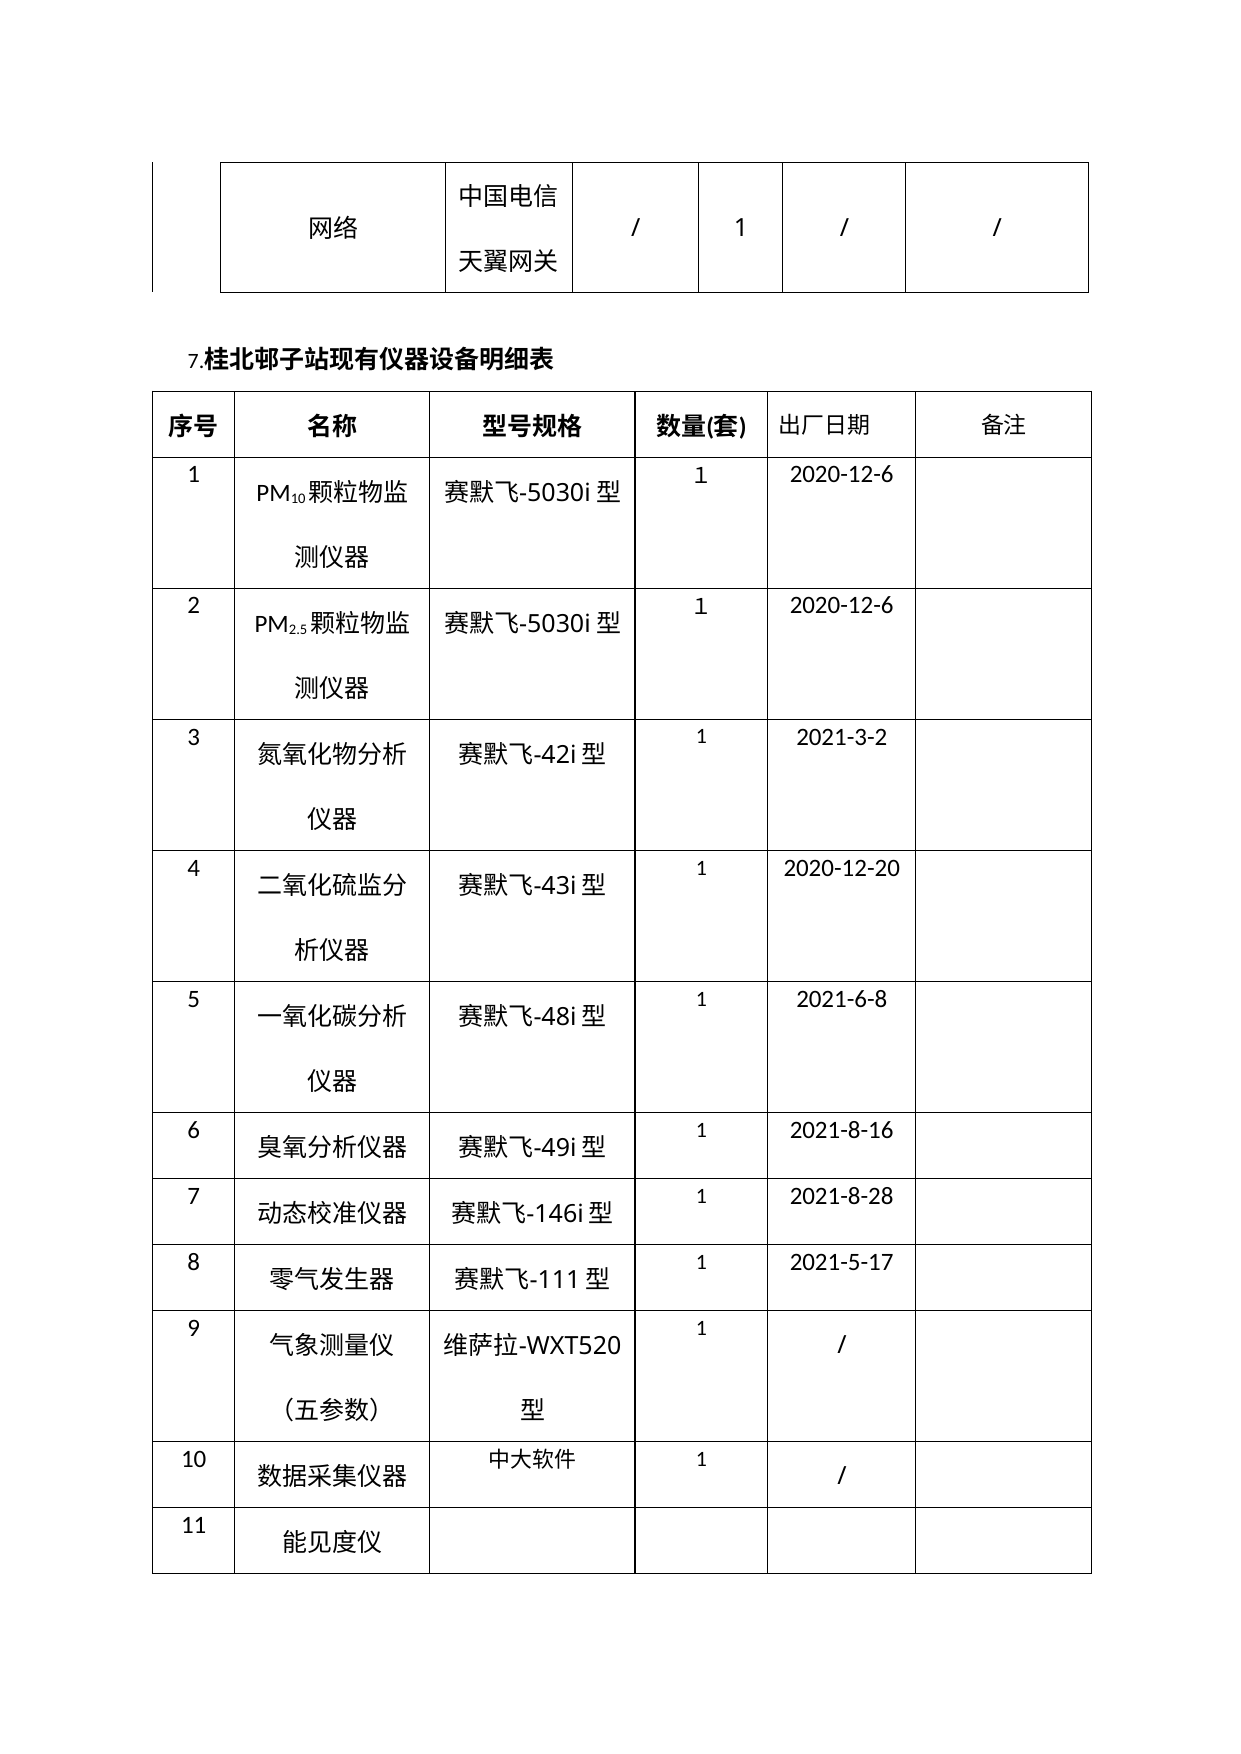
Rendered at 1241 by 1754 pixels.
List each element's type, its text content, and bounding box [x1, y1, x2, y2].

table_cell [916, 982, 1091, 1112]
table_cell 2021-5-17 [768, 1245, 915, 1310]
table_cell 1 [699, 163, 782, 292]
table_cell / [768, 1442, 915, 1507]
table_header 序号 [153, 392, 234, 457]
table_cell 1 [636, 982, 767, 1112]
text 7.桂北邨子站现有仪器设备明细表 [187, 326, 1053, 391]
table_cell [916, 1508, 1091, 1573]
table_cell 2021-8-28 [768, 1179, 915, 1244]
table_cell 1 [636, 1442, 767, 1507]
table_cell 一氧化碳分析仪器 [235, 982, 429, 1112]
table_cell 1 [636, 851, 767, 981]
table_cell [916, 1179, 1091, 1244]
table_cell 2 [153, 589, 234, 719]
table_cell 2021-8-16 [768, 1113, 915, 1178]
table_cell 1 [636, 1179, 767, 1244]
table_cell 动态校准仪器 [235, 1179, 429, 1244]
table_cell [916, 720, 1091, 850]
table_cell 零气发生器 [235, 1245, 429, 1310]
table_cell [636, 1508, 767, 1573]
table_cell 1 [636, 1113, 767, 1178]
table_cell 赛默飞-146i型 [430, 1179, 634, 1244]
table_cell 数据采集仪器 [235, 1442, 429, 1507]
table_cell [916, 851, 1091, 981]
table_cell [916, 1442, 1091, 1507]
table_cell 赛默飞-5030i型 [430, 589, 634, 719]
table_cell 2020-12-6 [768, 458, 915, 588]
table_cell [916, 1245, 1091, 1310]
table_cell １ [636, 589, 767, 719]
table_cell [916, 589, 1091, 719]
table_cell 9 [153, 1311, 234, 1441]
table_cell 赛默飞-49i型 [430, 1113, 634, 1178]
table_cell 气象测量仪（五参数） [235, 1311, 429, 1441]
table_cell [768, 1508, 915, 1573]
table_cell [916, 1113, 1091, 1178]
table_cell 8 [153, 1245, 234, 1310]
table_cell [916, 458, 1091, 588]
table_cell 中国电信 天翼网关 [446, 163, 572, 292]
table_cell 维萨拉-WXT520型 [430, 1311, 634, 1441]
table_header 名称 [235, 392, 429, 457]
table_cell 网络 [221, 163, 445, 292]
table_cell 2020-12-20 [768, 851, 915, 981]
table_cell 6 [153, 1113, 234, 1178]
table_cell 11 [153, 1508, 234, 1573]
table_cell 1 [636, 1311, 767, 1441]
table_cell 4 [153, 851, 234, 981]
table_cell 1 [636, 720, 767, 850]
table_cell 2020-12-6 [768, 589, 915, 719]
table_cell / [783, 163, 905, 292]
table_cell 中大软件 [430, 1442, 634, 1507]
table_cell 7 [153, 1179, 234, 1244]
table_cell PM2.5颗粒物监测仪器 [235, 589, 429, 719]
table_cell 赛默飞-5030i型 [430, 458, 634, 588]
table_cell 2021-6-8 [768, 982, 915, 1112]
table_header 型号规格 [430, 392, 634, 457]
table_cell 二氧化硫监分析仪器 [235, 851, 429, 981]
table_cell 2021-3-2 [768, 720, 915, 850]
table_header 备注 [916, 392, 1091, 457]
table_cell / [768, 1311, 915, 1441]
table_cell 1 [636, 1245, 767, 1310]
table_cell 1 [153, 458, 234, 588]
table_header 出厂日期 [768, 392, 915, 457]
table_cell １ [636, 458, 767, 588]
table_cell [916, 1311, 1091, 1441]
table_cell / [573, 163, 698, 292]
table_cell 10 [153, 1442, 234, 1507]
table_cell 赛默飞-48i型 [430, 982, 634, 1112]
table_cell 5 [153, 982, 234, 1112]
table_cell / [906, 163, 1088, 292]
table_cell 赛默飞-43i型 [430, 851, 634, 981]
table_cell 能见度仪 [235, 1508, 429, 1573]
table_cell 氮氧化物分析仪器 [235, 720, 429, 850]
table_cell 赛默飞-111型 [430, 1245, 634, 1310]
table_header 数量(套) [636, 392, 767, 457]
table_cell 赛默飞-42i型 [430, 720, 634, 850]
table_cell [430, 1508, 634, 1573]
table_cell 臭氧分析仪器 [235, 1113, 429, 1178]
table_cell 3 [153, 720, 234, 850]
table_cell PM10颗粒物监测仪器 [235, 458, 429, 588]
